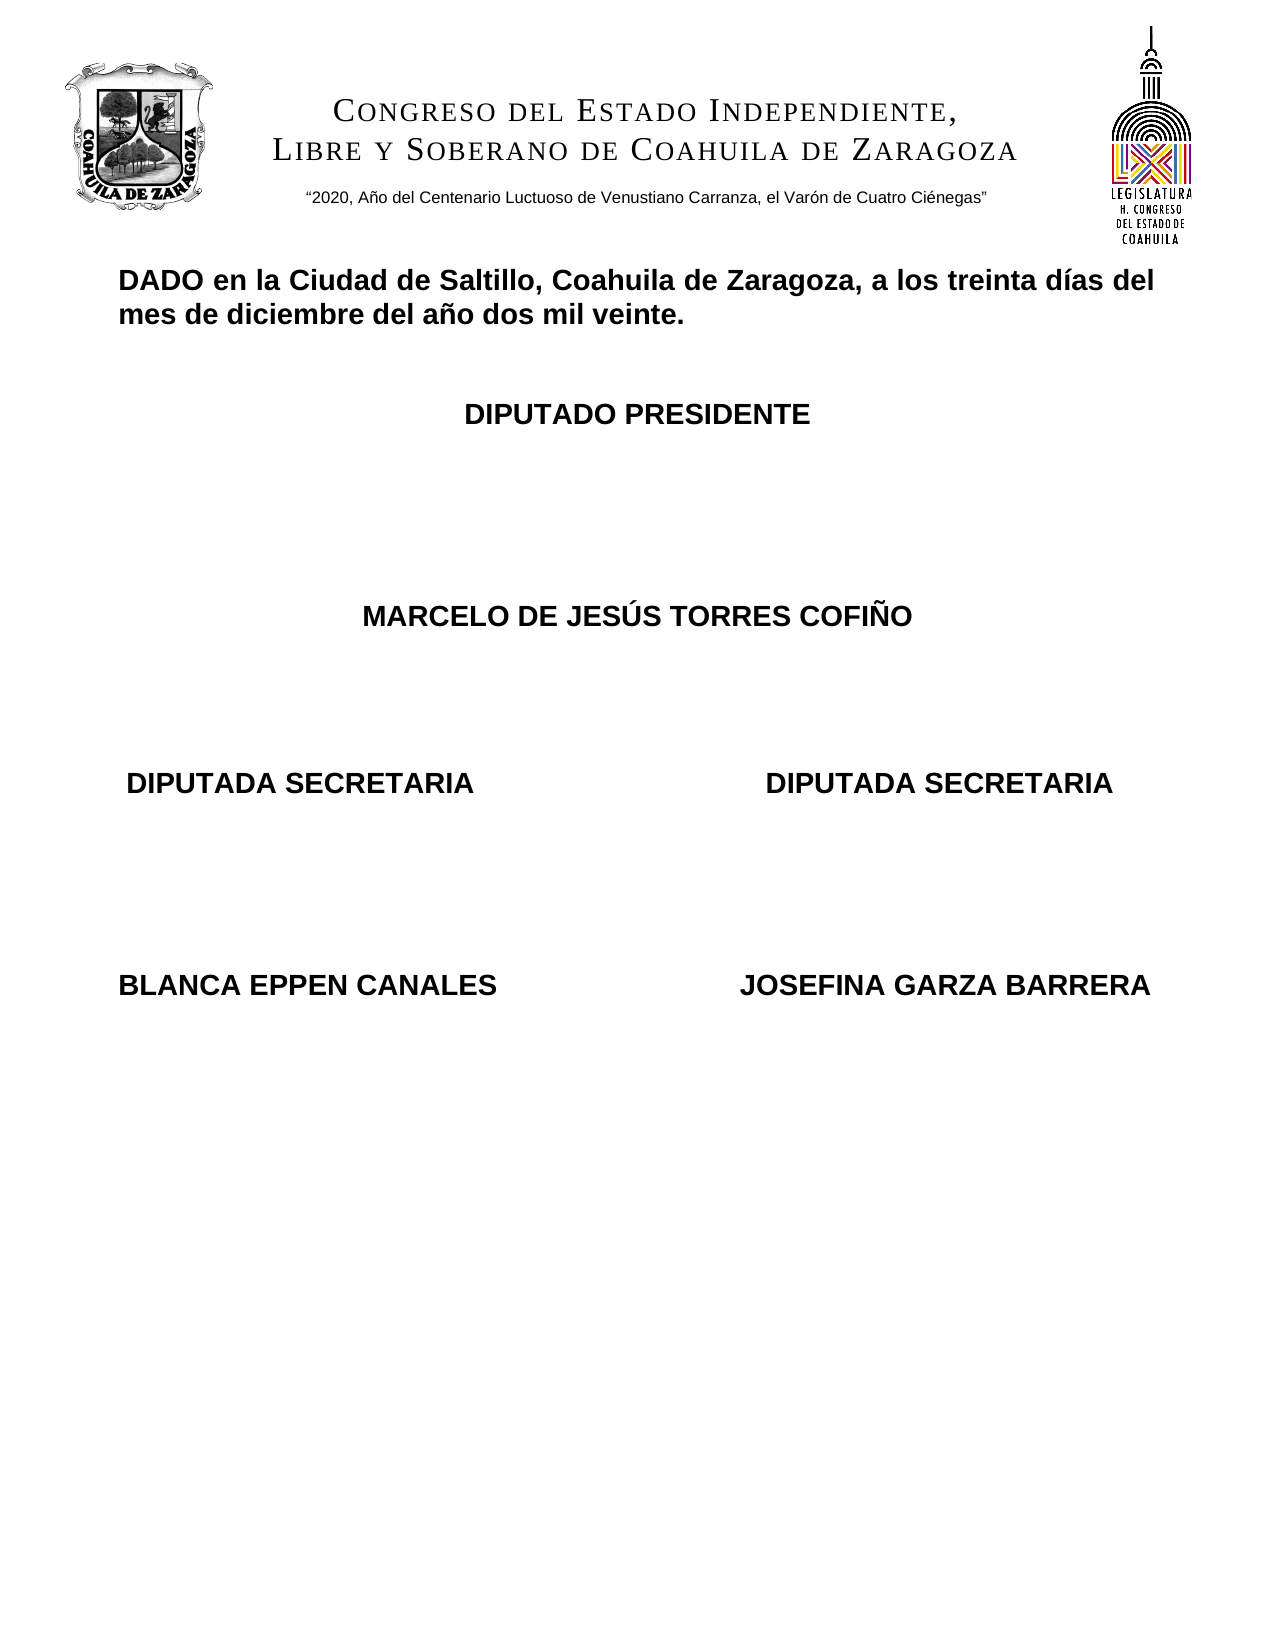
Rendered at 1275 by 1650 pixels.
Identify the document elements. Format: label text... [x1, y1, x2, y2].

text BLANCA EPPEN CANALES JOSEFINA GARZA BARRERA [118, 968, 1157, 1001]
picture [1112, 26, 1192, 244]
text MARCELO DE JESÚS TORRES COFIÑO [118, 599, 1157, 632]
text DIPUTADA SECRETARIA DIPUTADA SECRETARIA [118, 766, 1157, 800]
text DADO en la Ciudad de Saltillo, Coahuila de Zaragoza, a los treinta días del mes de diciembre del año dos mil veinte. [118, 263, 1157, 330]
text DIPUTADO PRESIDENTE [118, 397, 1157, 431]
picture [64, 63, 213, 210]
